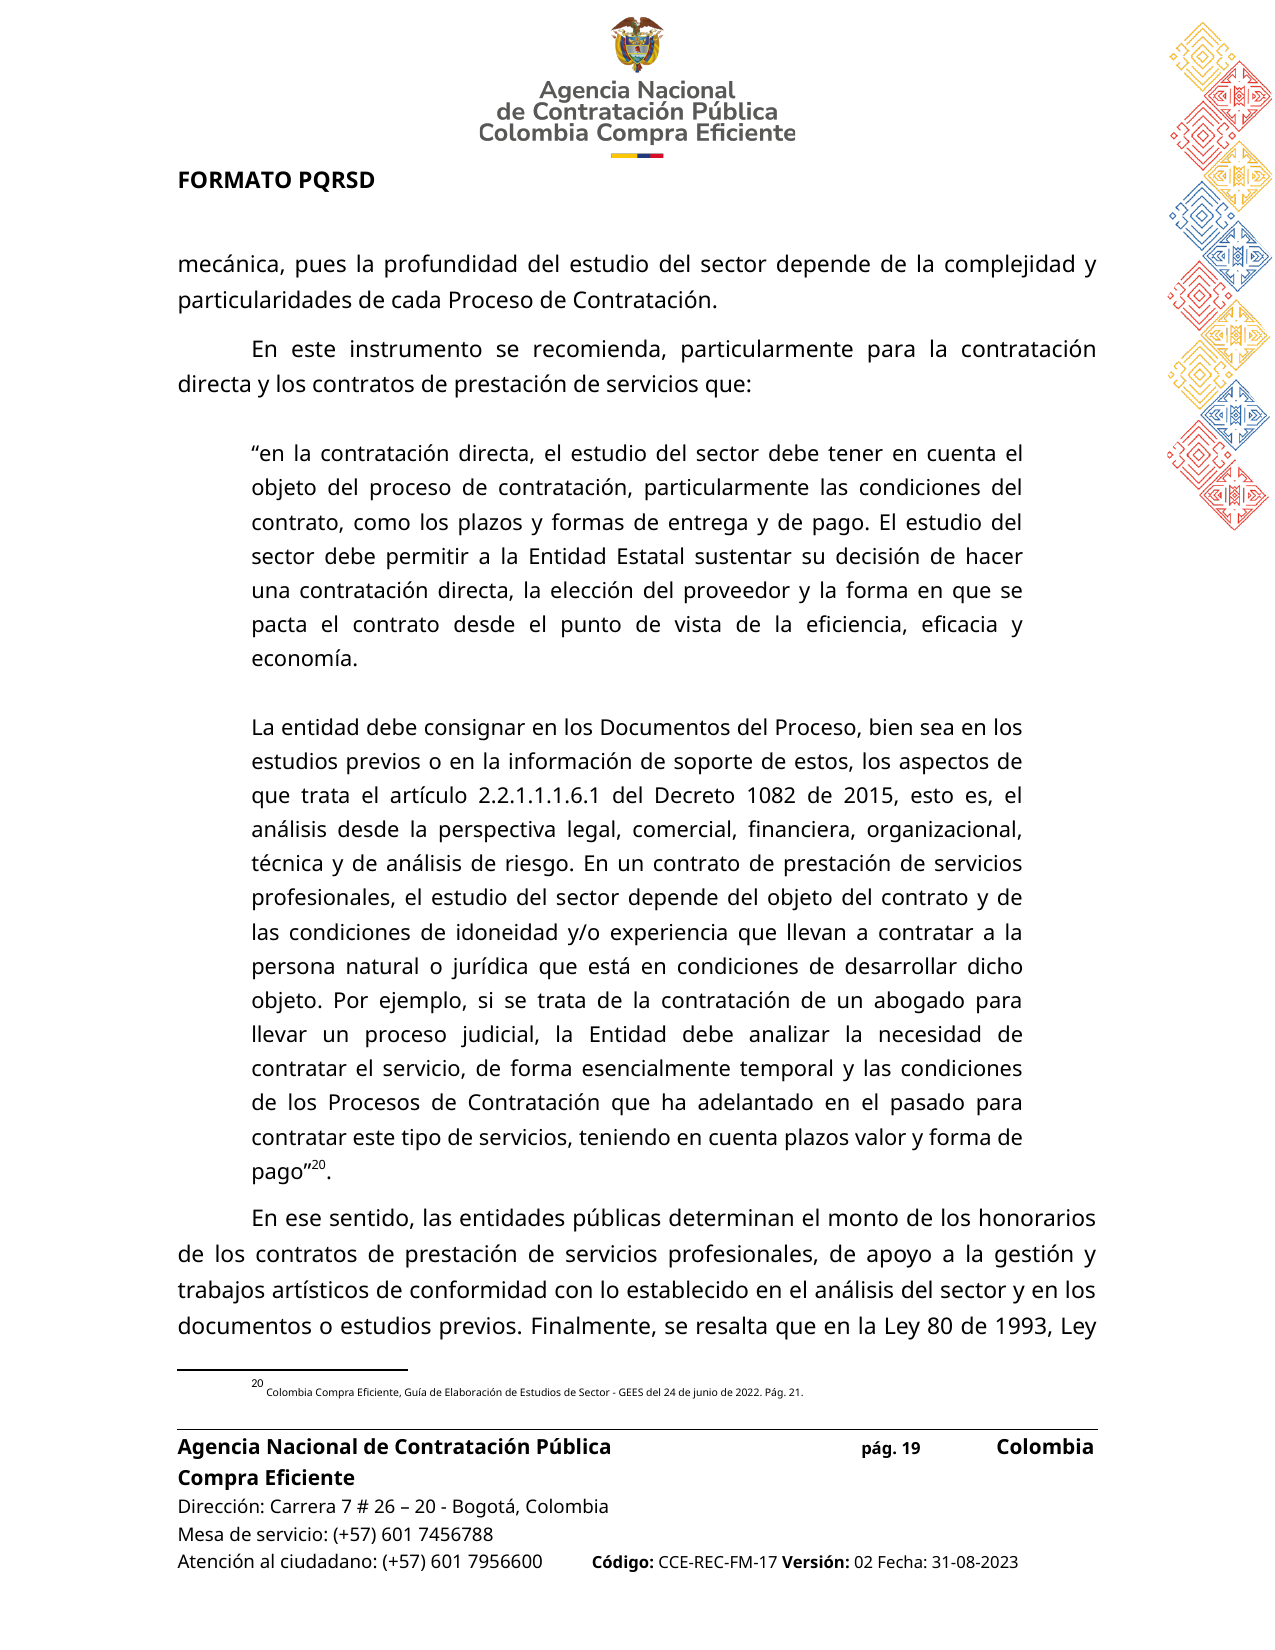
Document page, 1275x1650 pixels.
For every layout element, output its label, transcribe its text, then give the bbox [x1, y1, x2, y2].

text La entidad debe consignar en los Documentos del Proceso, bien sea en los estudios previos o en la información de soporte de estos, los aspectos de que trata el artículo 2.2.1.1.1.6.1 del Decreto 1082 de 2015, esto es, el análisis desde la perspectiva legal, comercial, financiera, organizacional, técnica y de análisis de riesgo. En un contrato de prestación de servicios profesionales, el estudio del sector depende del objeto del contrato y de las condiciones de idoneidad y/o experiencia que llevan a contratar a la persona natural o jurídica que está en condiciones de desarrollar dicho objeto. Por ejemplo, si se trata de la contratación de un abogado para llevar un proceso judicial, la Entidad debe analizar la necesidad de contratar el servicio, de forma esencialmente temporal y las condiciones de los Procesos de Contratación que ha adelantado en el pasado para contratar este tipo de servicios, teniendo en cuenta plazos valor y forma de pago”. [251, 711, 1024, 1185]
picture [1165, 22, 1272, 528]
text En este instrumento se recomienda, particularmente para la contratación directa y los contratos de prestación de servicios que: [177, 332, 1098, 400]
picture [479, 17, 796, 158]
text “en la contratación directa, el estudio del sector debe tener en cuenta el objeto del proceso de contratación, particularmente las condiciones del contrato, como los plazos y formas de entrega y de pago. El estudio del sector debe permitir a la Entidad Estatal sustentar su decisión de hacer una contratación directa, la elección del proveedor y la forma en que se pacta el contrato desde el punto de vista de la eficiencia, eficacia y economía. [251, 438, 1024, 673]
